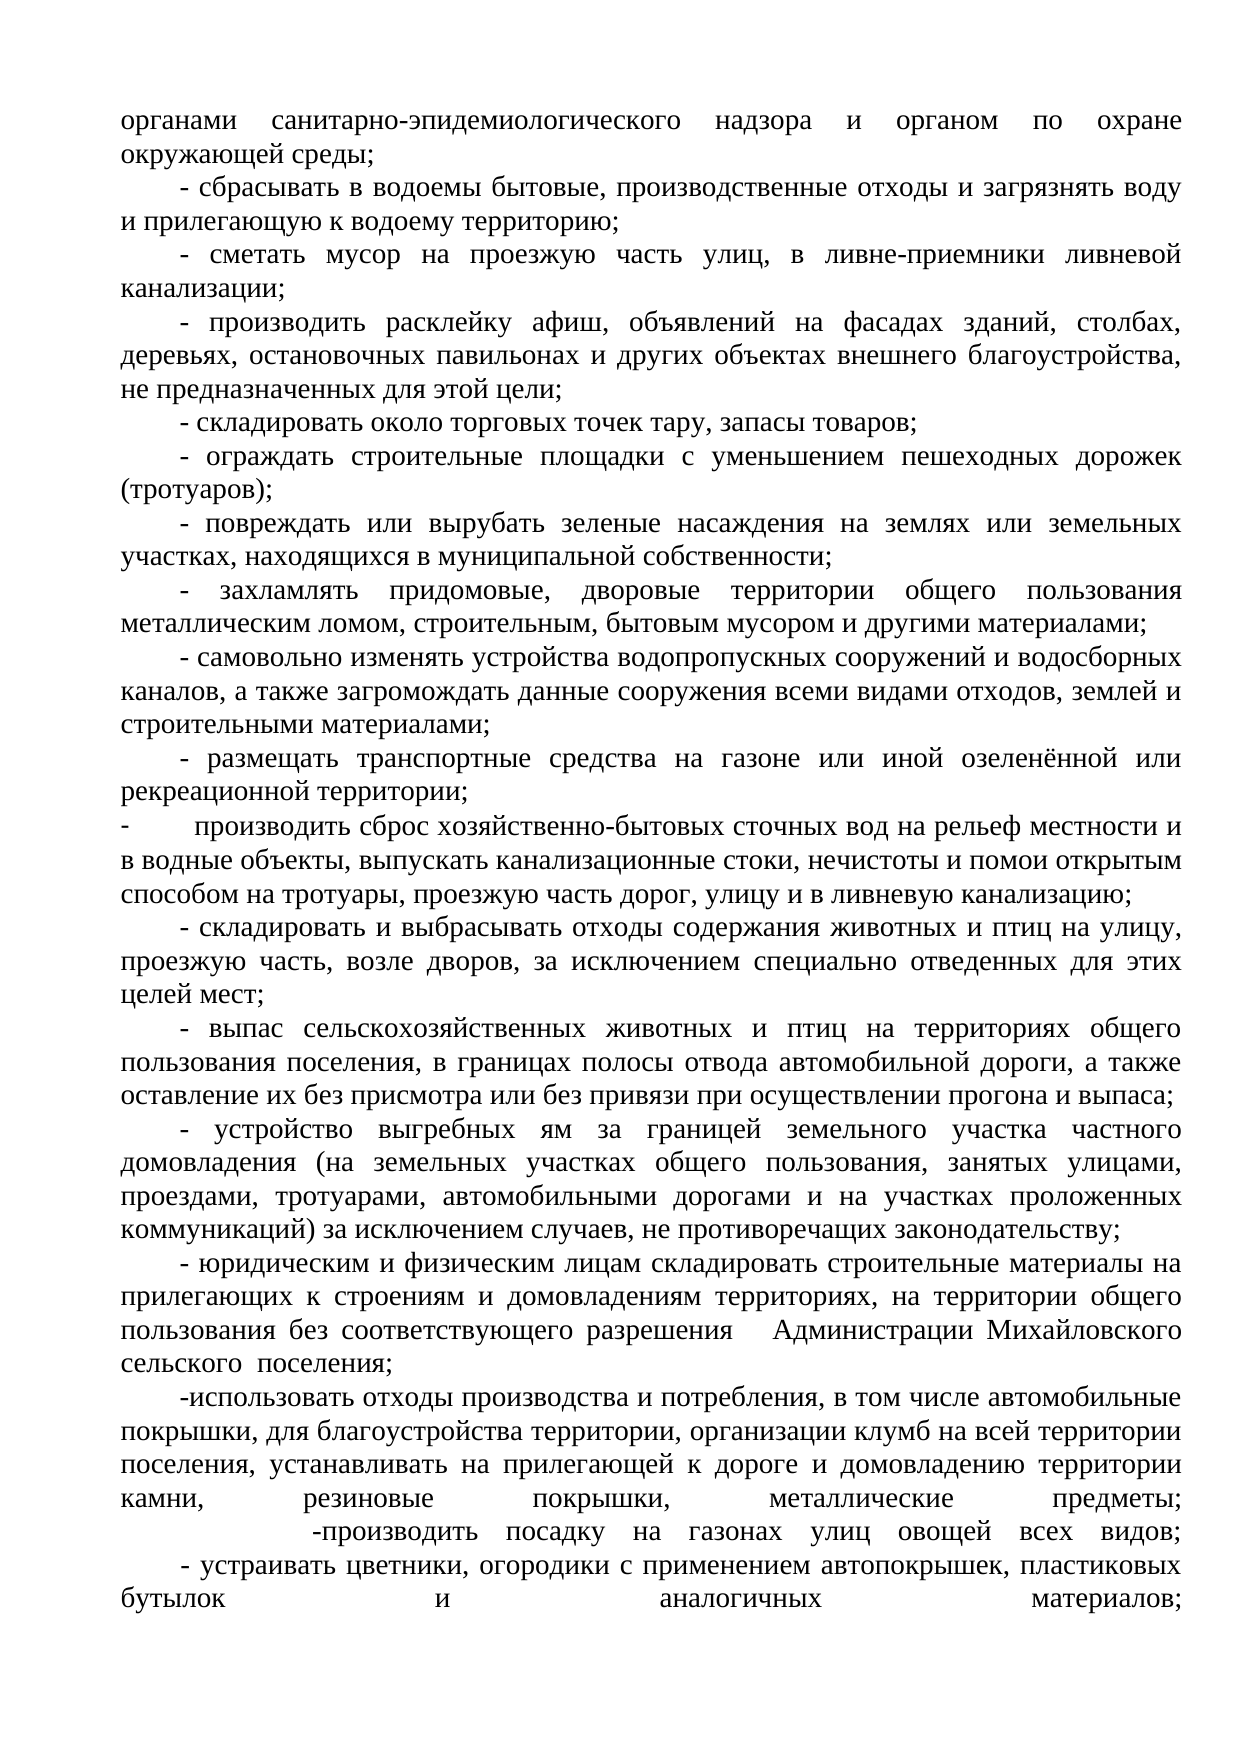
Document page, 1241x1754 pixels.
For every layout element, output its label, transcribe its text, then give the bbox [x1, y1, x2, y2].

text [120, 102, 1183, 169]
text - самовольно изменять устройства водопропускных сооружений и водосборных каналов, а также загромождать данные сооружения всеми видами отходов, землей и строительными материалами; [120, 639, 1183, 740]
text - выпас сельскохозяйственных животных и птиц на территориях общего пользования поселения, в границах полосы отвода автомобильной дороги, а также оставление их без присмотра или без привязи при осуществлении прогона и выпаса; [120, 1010, 1183, 1111]
text - устройство выгребных ям за границей земельного участка частного домовладения (на земельных участках общего пользования, занятых улицами, проездами, тротуарами, автомобильными дорогами и на участках проложенных коммуникаций) за исключением случаев, не противоречащих законодательству; [120, 1111, 1183, 1245]
text - сметать мусор на проезжую часть улиц, в ливне-приемники ливневой канализации; [120, 237, 1183, 304]
text - захламлять придомовые, дворовые территории общего пользования металлическим ломом, строительным, бытовым мусором и другими материалами; [120, 572, 1183, 639]
text -использовать отходы производства и потребления, в том числе автомобильные покрышки, для благоустройства территории, организации клумб на всей территории поселения, устанавливать на прилегающей к дороге и домовладению территории камни, резиновые покрышки, металлические предметы; -производить посадку на газонах улиц овощей всех видов; - устраивать цветники, огородики с применением автопокрышек, пластиковых бутылок и аналогичных материалов; [120, 1379, 1183, 1642]
text - размещать транспортные средства на газоне или иной озеленённой или рекреационной территории; [120, 740, 1183, 807]
text - сбрасывать в водоемы бытовые, производственные отходы и загрязнять воду и прилегающую к водоему территорию; [120, 169, 1183, 237]
list производить сброс хозяйственно-бытовых сточных вод на рельеф местности и в водные объекты, выпускать канализационные стоки, нечистоты и помои открытым способом на тротуары, проезжую часть дорог, улицу и в ливневую канализацию; [120, 807, 1183, 909]
text - юридическим и физическим лицам складировать строительные материалы на прилегающих к строениям и домовладениям территориях, на территории общего пользования без соответствующего разрешения Администрации Михайловского сельского поселения; [120, 1245, 1183, 1379]
text - повреждать или вырубать зеленые насаждения на землях или земельных участках, находящихся в муниципальной собственности; [120, 505, 1183, 572]
text - ограждать строительные площадки с уменьшением пешеходных дорожек (тротуаров); [120, 438, 1183, 505]
text - складировать около торговых точек тару, запасы товаров; [120, 404, 1183, 438]
text - производить расклейку афиш, объявлений на фасадах зданий, столбах, деревьях, остановочных павильонах и других объектах внешнего благоустройства, не предназначенных для этой цели; [120, 304, 1183, 404]
text - складировать и выбрасывать отходы содержания животных и птиц на улицу, проезжую часть, возле дворов, за исключением специально отведенных для этих целей мест; [120, 909, 1183, 1010]
